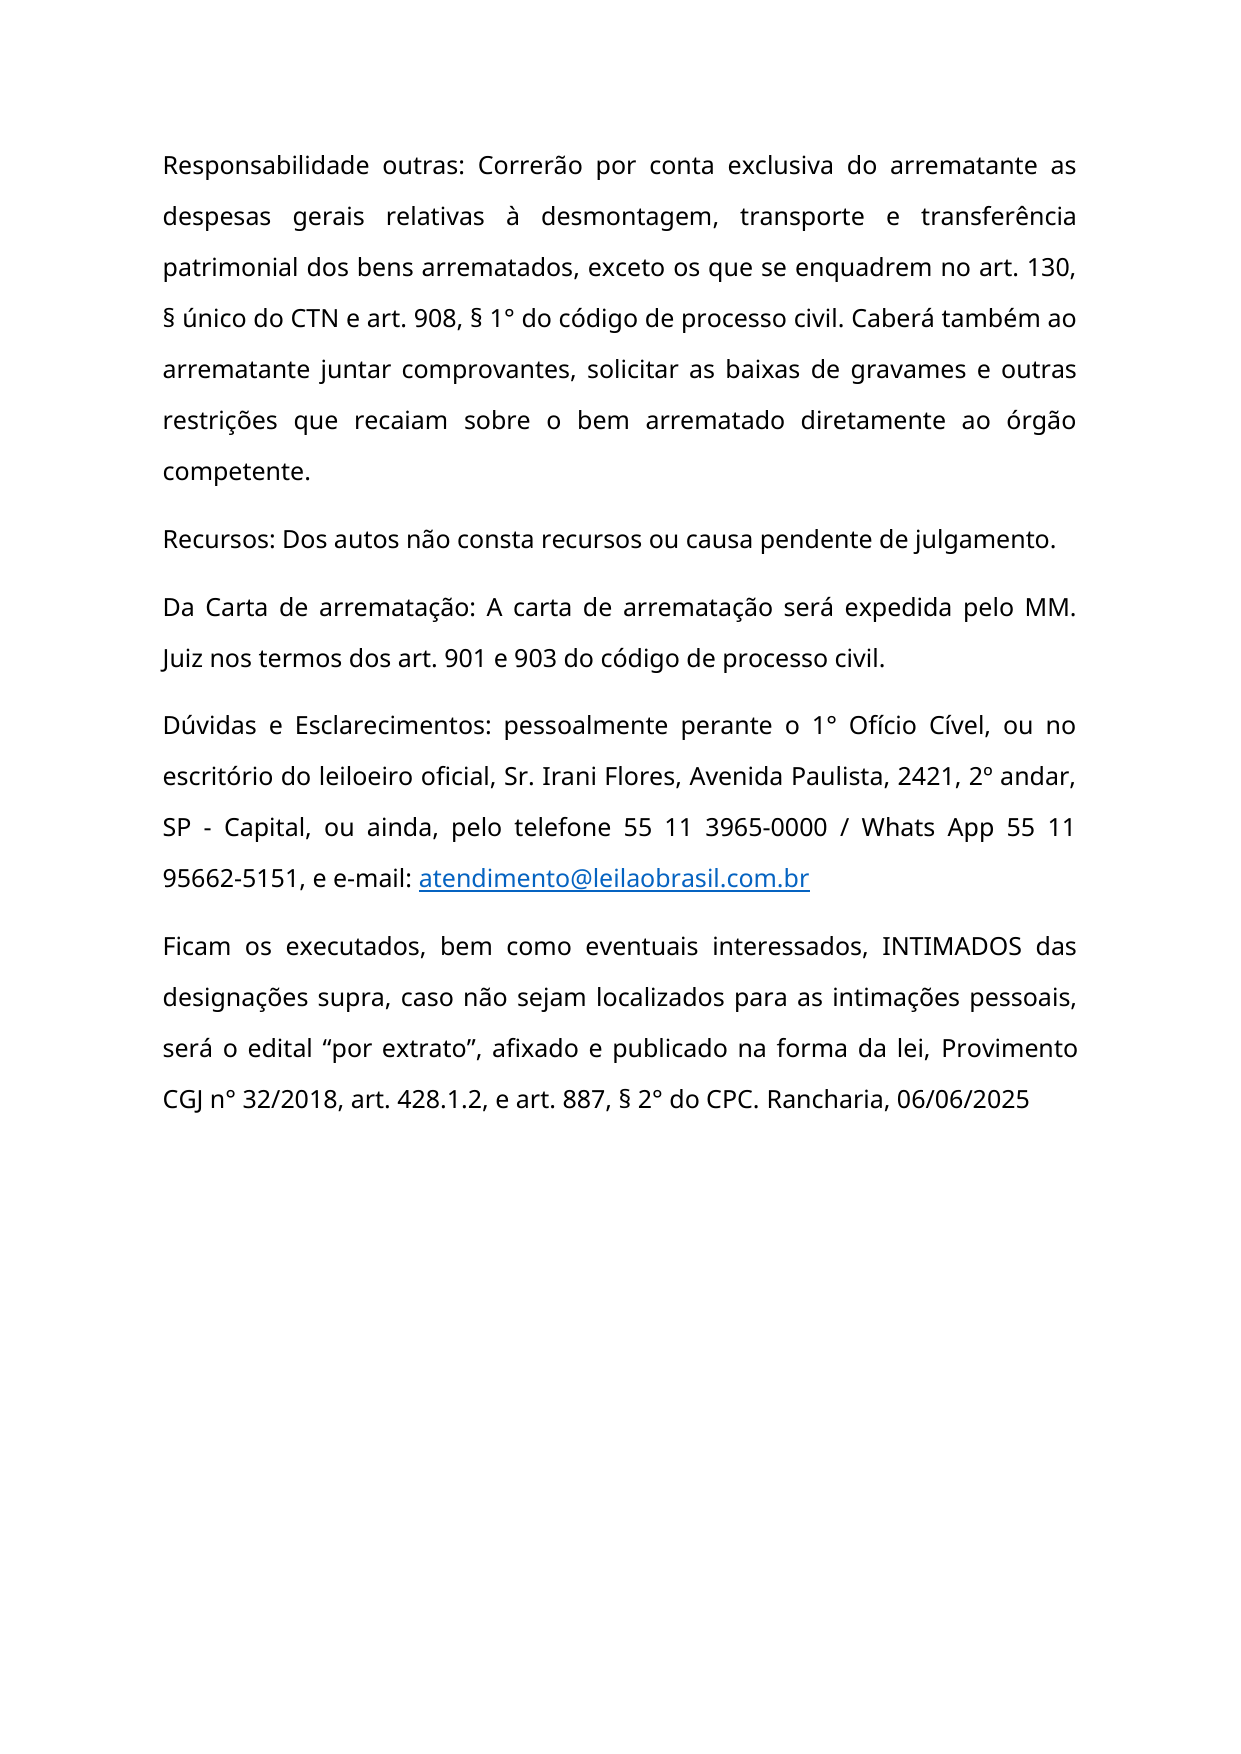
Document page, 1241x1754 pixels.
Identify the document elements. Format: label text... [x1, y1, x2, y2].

text Dúvidas e Esclarecimentos: pessoalmente perante o 1° Ofício Cível, ou no escritório do leiloeiro oficial, Sr. Irani Flores, Avenida Paulista, 2421, 2º andar, SP - Capital, ou ainda, pelo telefone 55 11 3965-0000 / Whats App 55 11 95662-5151, e e-mail: atendimento@leilaobrasil.com.br [162, 708, 1078, 895]
text Ficam os executados, bem como eventuais interessados, INTIMADOS das designações supra, caso não sejam localizados para as intimações pessoais, será o edital “por extrato”, afixado e publicado na forma da lei, Provimento CGJ n° 32/2018, art. 428.1.2, e art. 887, § 2° do CPC. Rancharia, 06/06/2025 [162, 929, 1078, 1116]
text Recursos: Dos autos não consta recursos ou causa pendente de julgamento. [162, 522, 1078, 556]
text Responsabilidade outras: Correrão por conta exclusiva do arrematante as despesas gerais relativas à desmontagem, transporte e transferência patrimonial dos bens arrematados, exceto os que se enquadrem no art. 130, § único do CTN e art. 908, § 1° do código de processo civil. Caberá também ao arrematante juntar comprovantes, solicitar as baixas de gravames e outras restrições que recaiam sobre o bem arrematado diretamente ao órgão competente. [162, 148, 1078, 488]
text Da Carta de arrematação: A carta de arrematação será expedida pelo MM. Juiz nos termos dos art. 901 e 903 do código de processo civil. [162, 589, 1078, 674]
